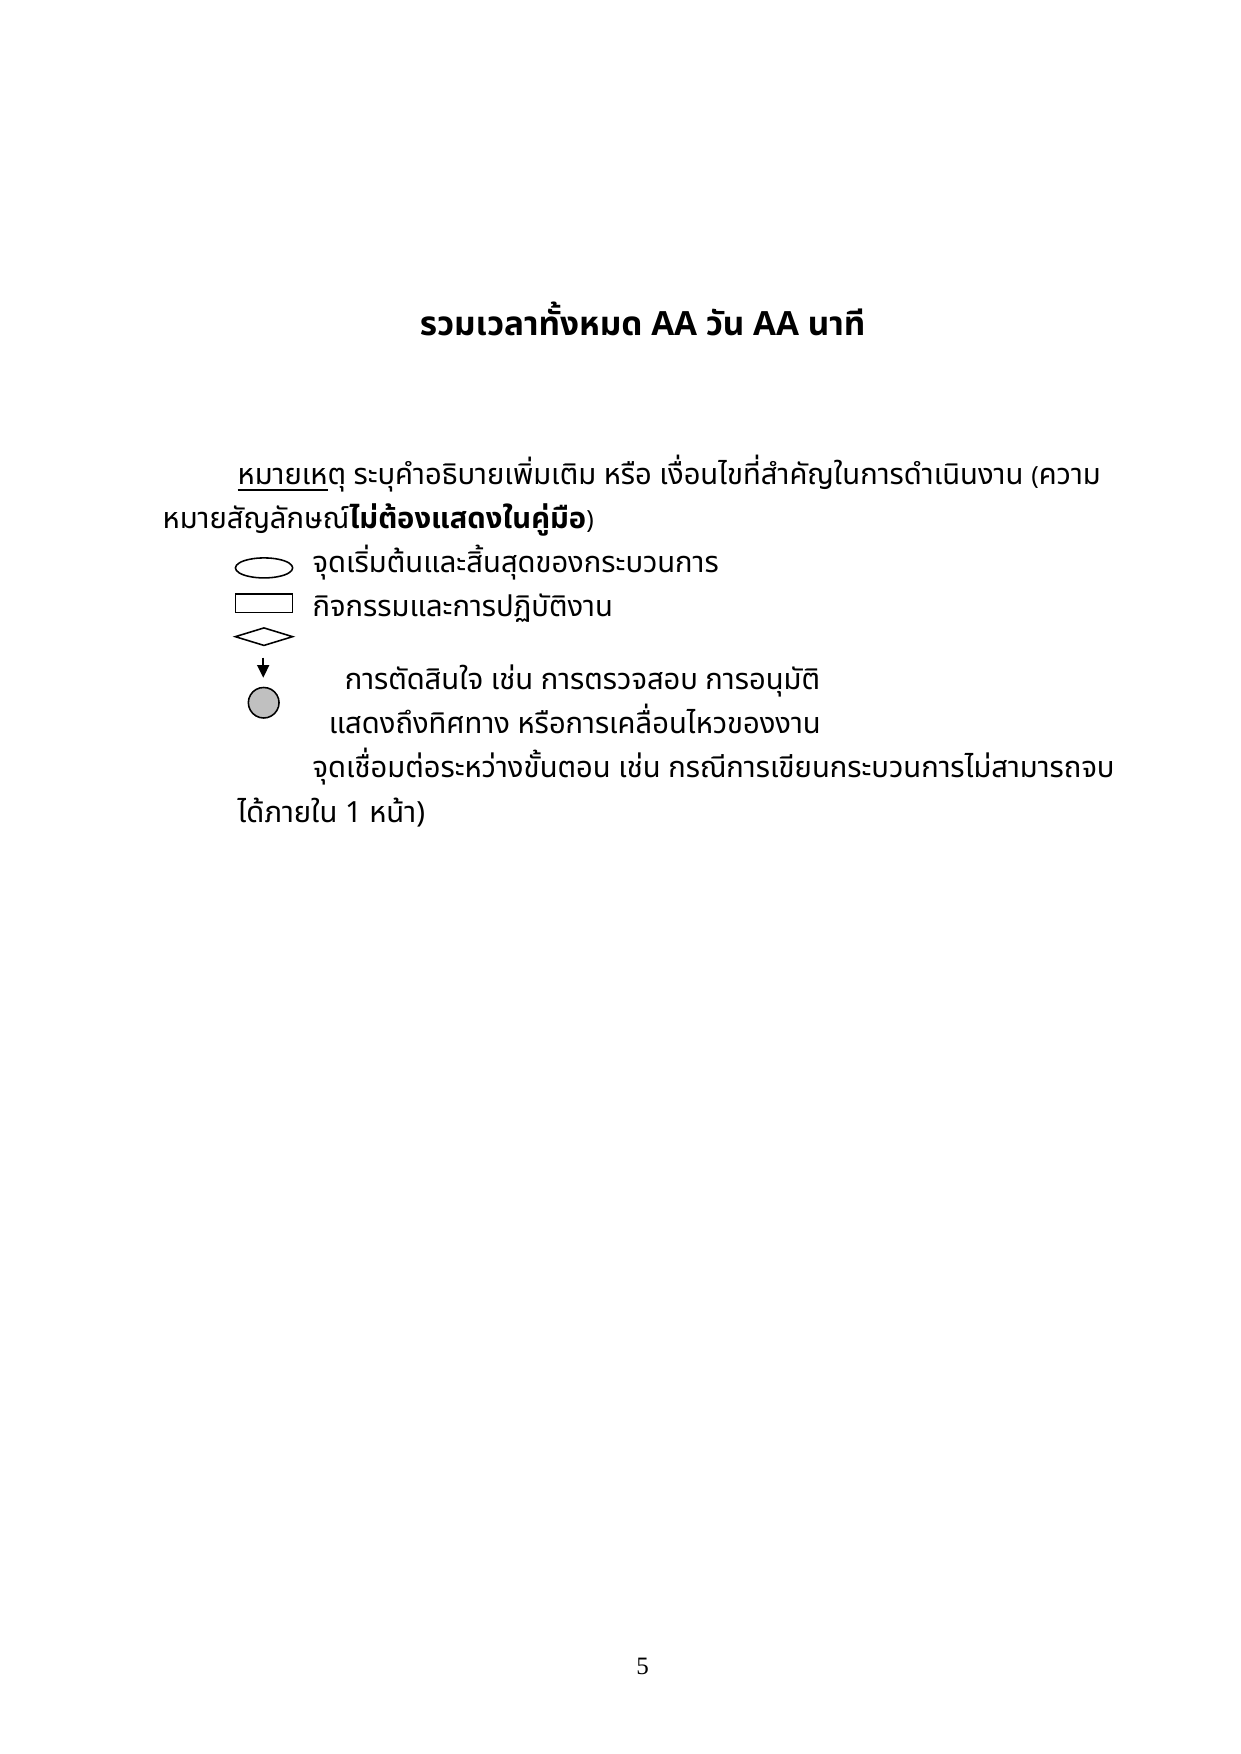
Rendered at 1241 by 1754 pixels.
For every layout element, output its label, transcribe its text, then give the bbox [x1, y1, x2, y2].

text แสดงถึงทิศทาง หรือการเคลื่อนไหวของงาน [162, 703, 1122, 747]
text รวมเวลาทั้งหมด AA วัน AA นาที [162, 300, 1122, 350]
text จุดเชื่อมต่อระหว่างขั้นตอน เช่น กรณีการเขียนกระบวนการไม่สามารถจบได้ภายใน 1 หน้า) [237, 747, 1122, 835]
text หมายเหตุ ระบุคำอธิบายเพิ่มเติม หรือ เงื่อนไขที่สำคัญในการดำเนินงาน (ความหมายสัญลักษณ์ไม่ต้องแสดงในคู่มือ) [162, 454, 1122, 542]
text กิจกรรมและการปฏิบัติงาน [162, 586, 1122, 630]
text จุดเริ่มต้นและสิ้นสุดของกระบวนการ [162, 542, 1122, 586]
text การตัดสินใจ เช่น การตรวจสอบ การอนุมัติ [162, 659, 1122, 703]
